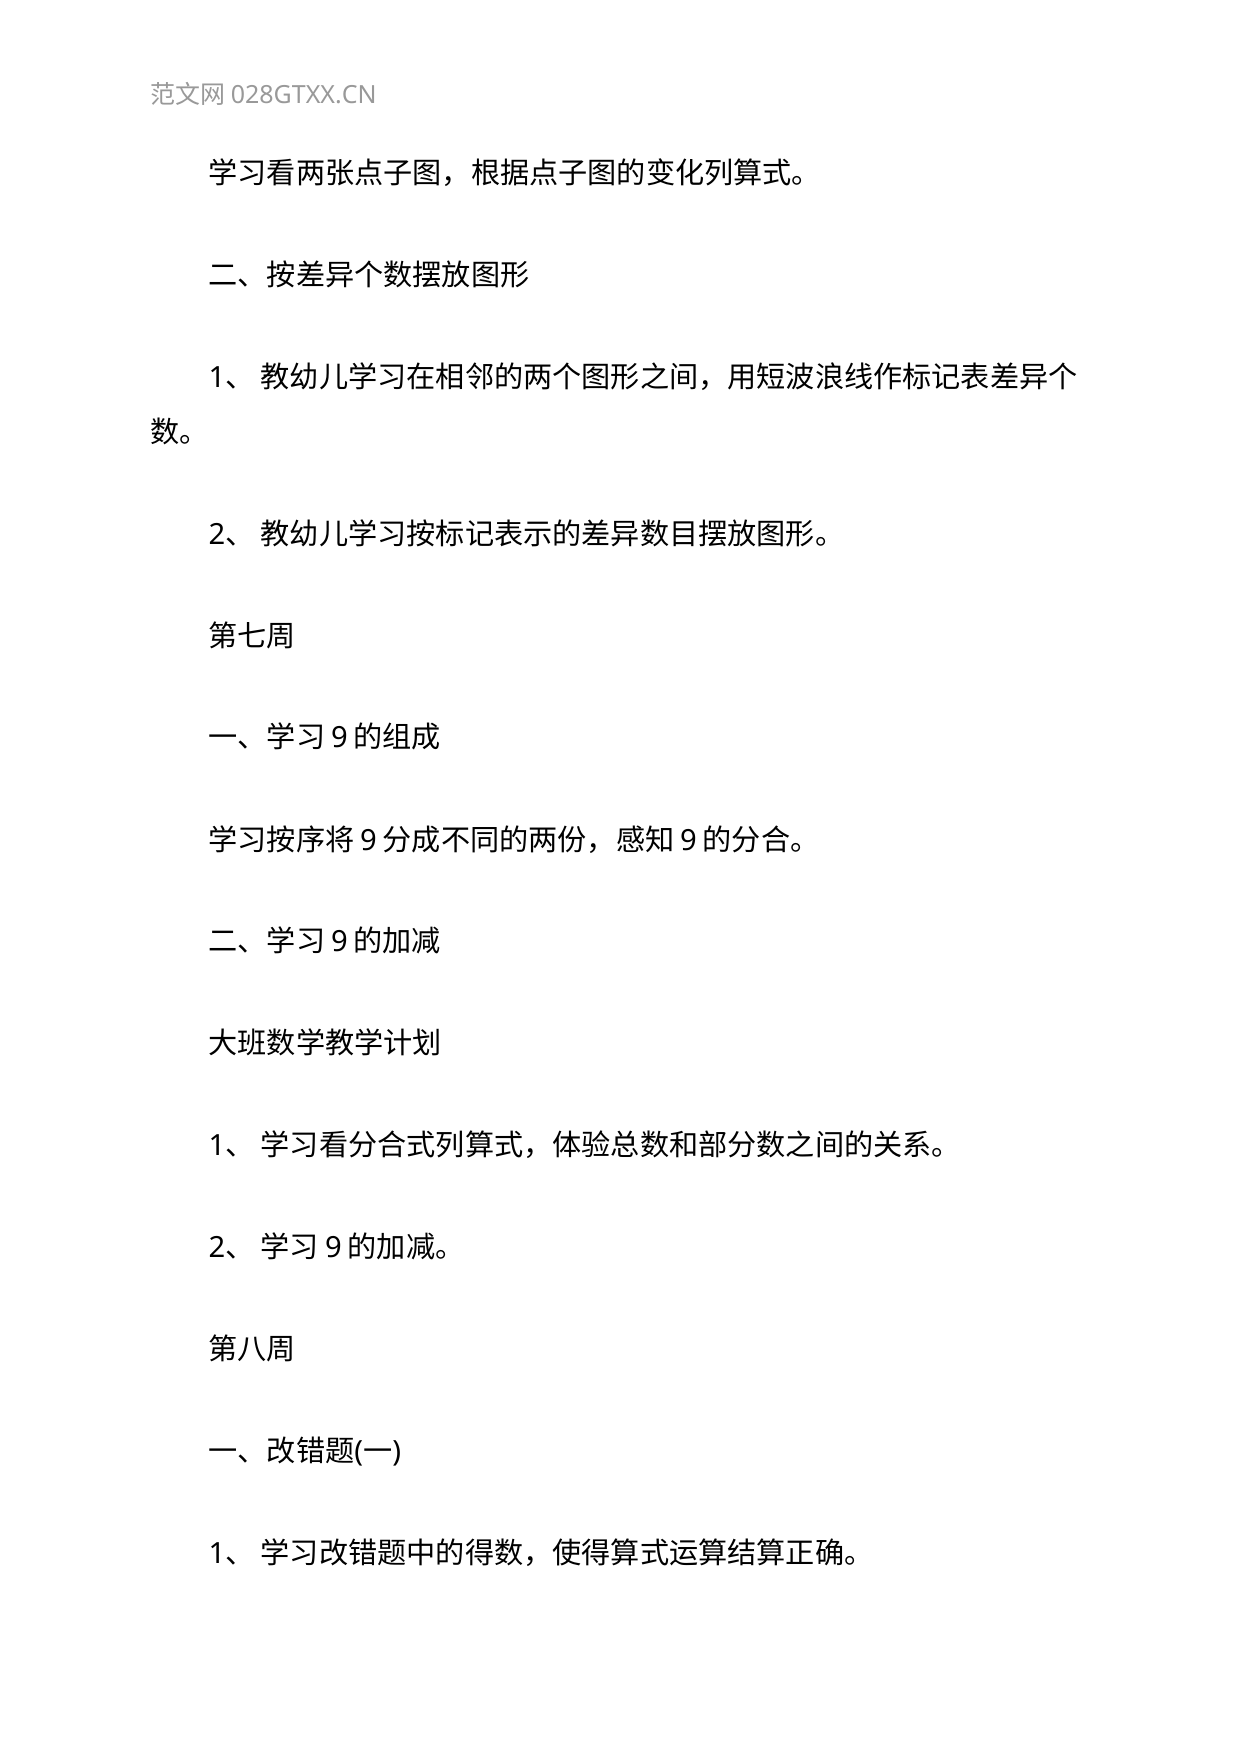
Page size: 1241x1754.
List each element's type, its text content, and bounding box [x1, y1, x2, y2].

text 学习看两张点子图，根据点子图的变化列算式。 [150, 150, 1090, 192]
text 学习按序将9分成不同的两份，感知9的分合。 [150, 816, 1090, 858]
text 一、改错题(一) [150, 1427, 1090, 1470]
text 第七周 [150, 612, 1090, 654]
text 第八周 [150, 1326, 1090, 1368]
text 2、 教幼儿学习按标记表示的差异数目摆放图形。 [150, 510, 1090, 553]
text 1、 学习看分合式列算式，体验总数和部分数之间的关系。 [150, 1122, 1090, 1164]
text 一、学习9的组成 [150, 714, 1090, 756]
text 2、 学习9的加减。 [150, 1224, 1090, 1266]
text 二、学习9的加减 [150, 918, 1090, 960]
text 1、 学习改错题中的得数，使得算式运算结算正确。 [150, 1529, 1090, 1572]
text 大班数学教学计划 [150, 1020, 1090, 1062]
text 1、 教幼儿学习在相邻的两个图形之间，用短波浪线作标记表差异个数。 [150, 353, 1090, 451]
text 二、按差异个数摆放图形 [150, 252, 1090, 294]
